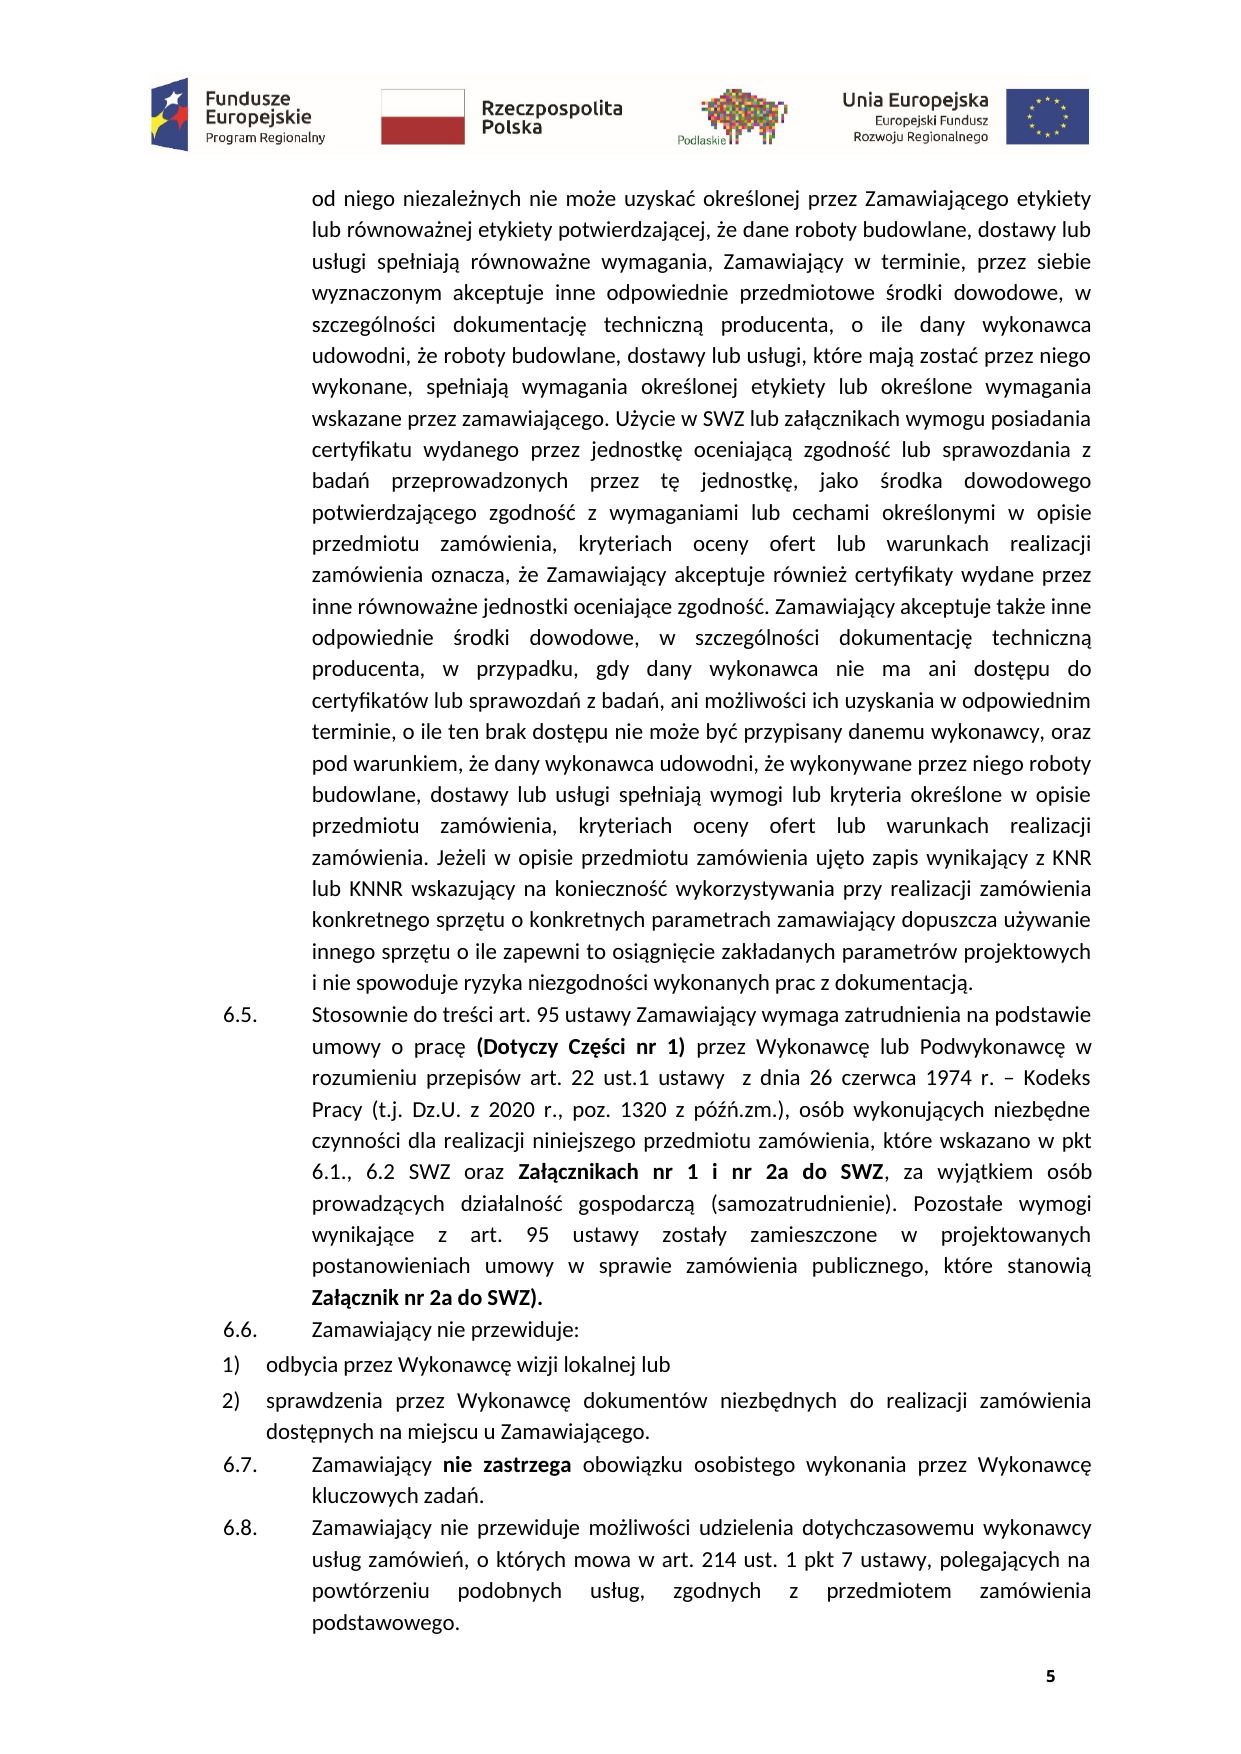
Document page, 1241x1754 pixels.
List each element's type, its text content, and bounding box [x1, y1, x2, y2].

picture [147, 73, 1093, 156]
list sprawdzenia przez Wykonawcę dokumentów niezbędnych do realizacji zamówienia dostępnych na miejscu u Zamawiającego. [222, 1386, 1093, 1445]
list Stosownie do treści art. 95 ustawy Zamawiający wymaga zatrudnienia na podstawie umowy o pracę (Dotyczy Części nr 1) przez Wykonawcę lub Podwykonawcę w rozumieniu przepisów art. 22 ust.1 ustawy z dnia 26 czerwca 1974 r. – Kodeks Pracy (t.j. Dz.U. z 2020 r., poz. 1320 z późń.zm.), osób wykonujących niezbędne czynności dla realizacji niniejszego przedmiotu zamówienia, które wskazano w pkt 6.1., 6.2 SWZ oraz Załącznikach nr 1 i nr 2a do SWZ, za wyjątkiem osób prowadzących działalność gospodarczą (samozatrudnienie). Pozostałe wymogi wynikające z art. 95 ustawy zostały zamieszczone w projektowanych postanowieniach umowy w sprawie zamówienia publicznego, które stanowią Załącznik nr 2a do SWZ). [223, 1001, 1093, 1311]
list odbycia przez Wykonawcę wizji lokalnej lub [222, 1350, 1093, 1378]
list Zamawiający nie zastrzega obowiązku osobistego wykonania przez Wykonawcę kluczowych zadań. [223, 1450, 1093, 1509]
list Zamawiający nie przewiduje możliwości udzielenia dotychczasowemu wykonawcy usług zamówień, o których mowa w art. 214 ust. 1 pkt 7 ustawy, polegających na powtórzeniu podobnych usług, zgodnych z przedmiotem zamówienia podstawowego. [223, 1513, 1093, 1636]
list Zamawiający nie przewiduje: [223, 1315, 1093, 1343]
